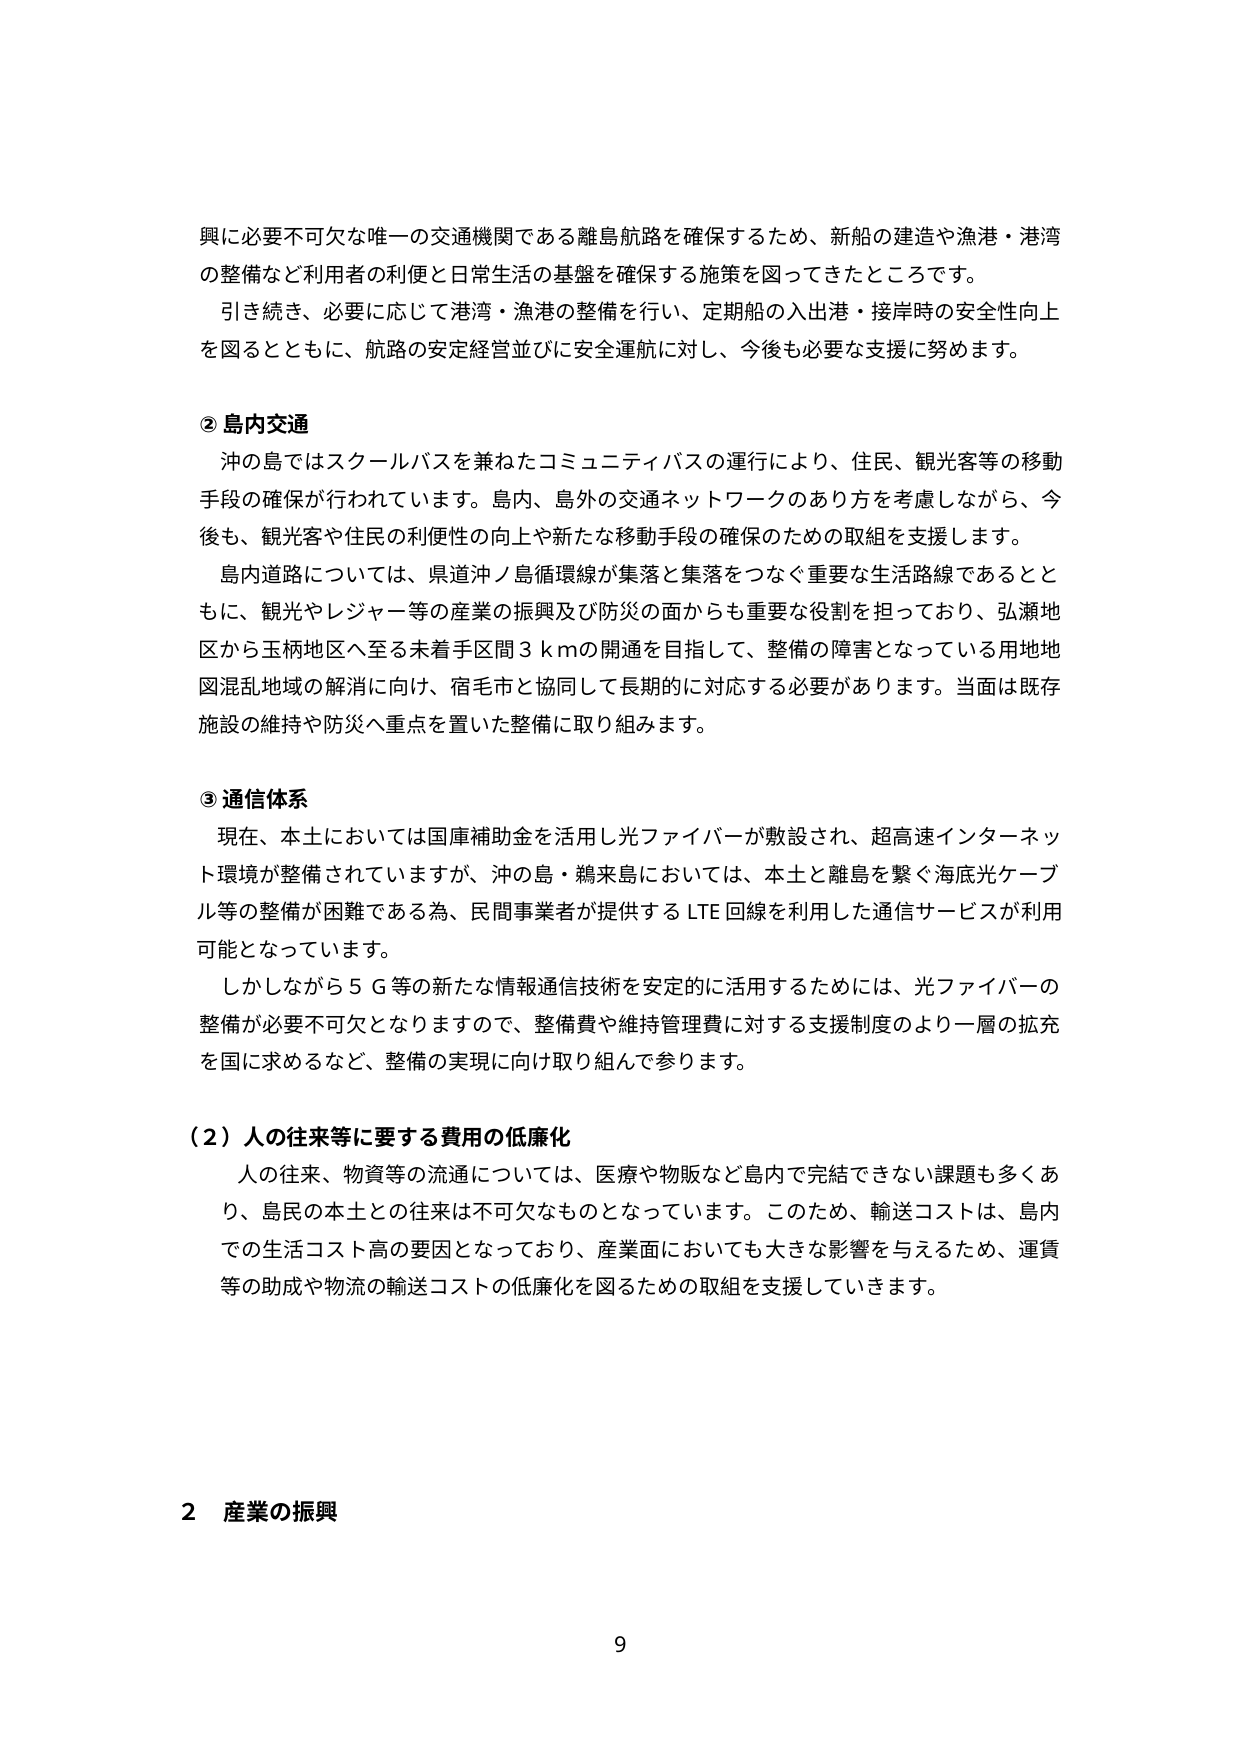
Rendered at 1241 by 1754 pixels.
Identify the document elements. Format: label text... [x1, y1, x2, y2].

text ③通信体系 [177, 779, 1063, 817]
text ②島内交通 [177, 404, 1063, 442]
text （２）人の往来等に要する費用の低廉化 [177, 1117, 1063, 1154]
text 島内道路については、県道沖ノ島循環線が集落と集落をつなぐ重要な生活路線であるとともに、観光やレジャー等の産業の振興及び防災の面からも重要な役割を担っており、弘瀬地区から玉柄地区へ至る未着手区間３ｋｍの開通を目指して、整備の障害となっている用地地図混乱地域の解消に向け、宿毛市と協同して長期的に対応する必要があります。当面は既存施設の維持や防災へ重点を置いた整備に取り組みます。 [177, 554, 1063, 742]
text 沖の島ではスクールバスを兼ねたコミュニティバスの運行により、住民、観光客等の移動手段の確保が行われています。島内、島外の交通ネットワークのあり方を考慮しながら、今後も、観光客や住民の利便性の向上や新たな移動手段の確保のための取組を支援します。 [199, 442, 1063, 554]
text 人の往来、物資等の流通については、医療や物販など島内で完結できない課題も多くあり、島民の本土との往来は不可欠なものとなっています。このため、輸送コストは、島内での生活コスト高の要因となっており、産業面においても大きな影響を与えるため、運賃等の助成や物流の輸送コストの低廉化を図るための取組を支援していきます。 [199, 1154, 1063, 1304]
text ２ 産業の振興 [177, 1492, 1063, 1529]
text しかしながら５G等の新たな情報通信技術を安定的に活用するためには、光ファイバーの整備が必要不可欠となりますので、整備費や維持管理費に対する支援制度のより一層の拡充を国に求めるなど、整備の実現に向け取り組んで参ります。 [199, 967, 1063, 1079]
text 現在、本土においては国庫補助金を活用し光ファイバーが敷設され、超高速インターネット環境が整備されていますが、沖の島・鵜来島においては、本土と離島を繋ぐ海底光ケーブル等の整備が困難である為、民間事業者が提供するLTE回線を利用した通信サービスが利用可能となっています。 [177, 817, 1063, 967]
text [199, 217, 1063, 292]
text 引き続き、必要に応じて港湾・漁港の整備を行い、定期船の入出港・接岸時の安全性向上を図るとともに、航路の安定経営並びに安全運航に対し、今後も必要な支援に努めます。 [199, 292, 1063, 367]
